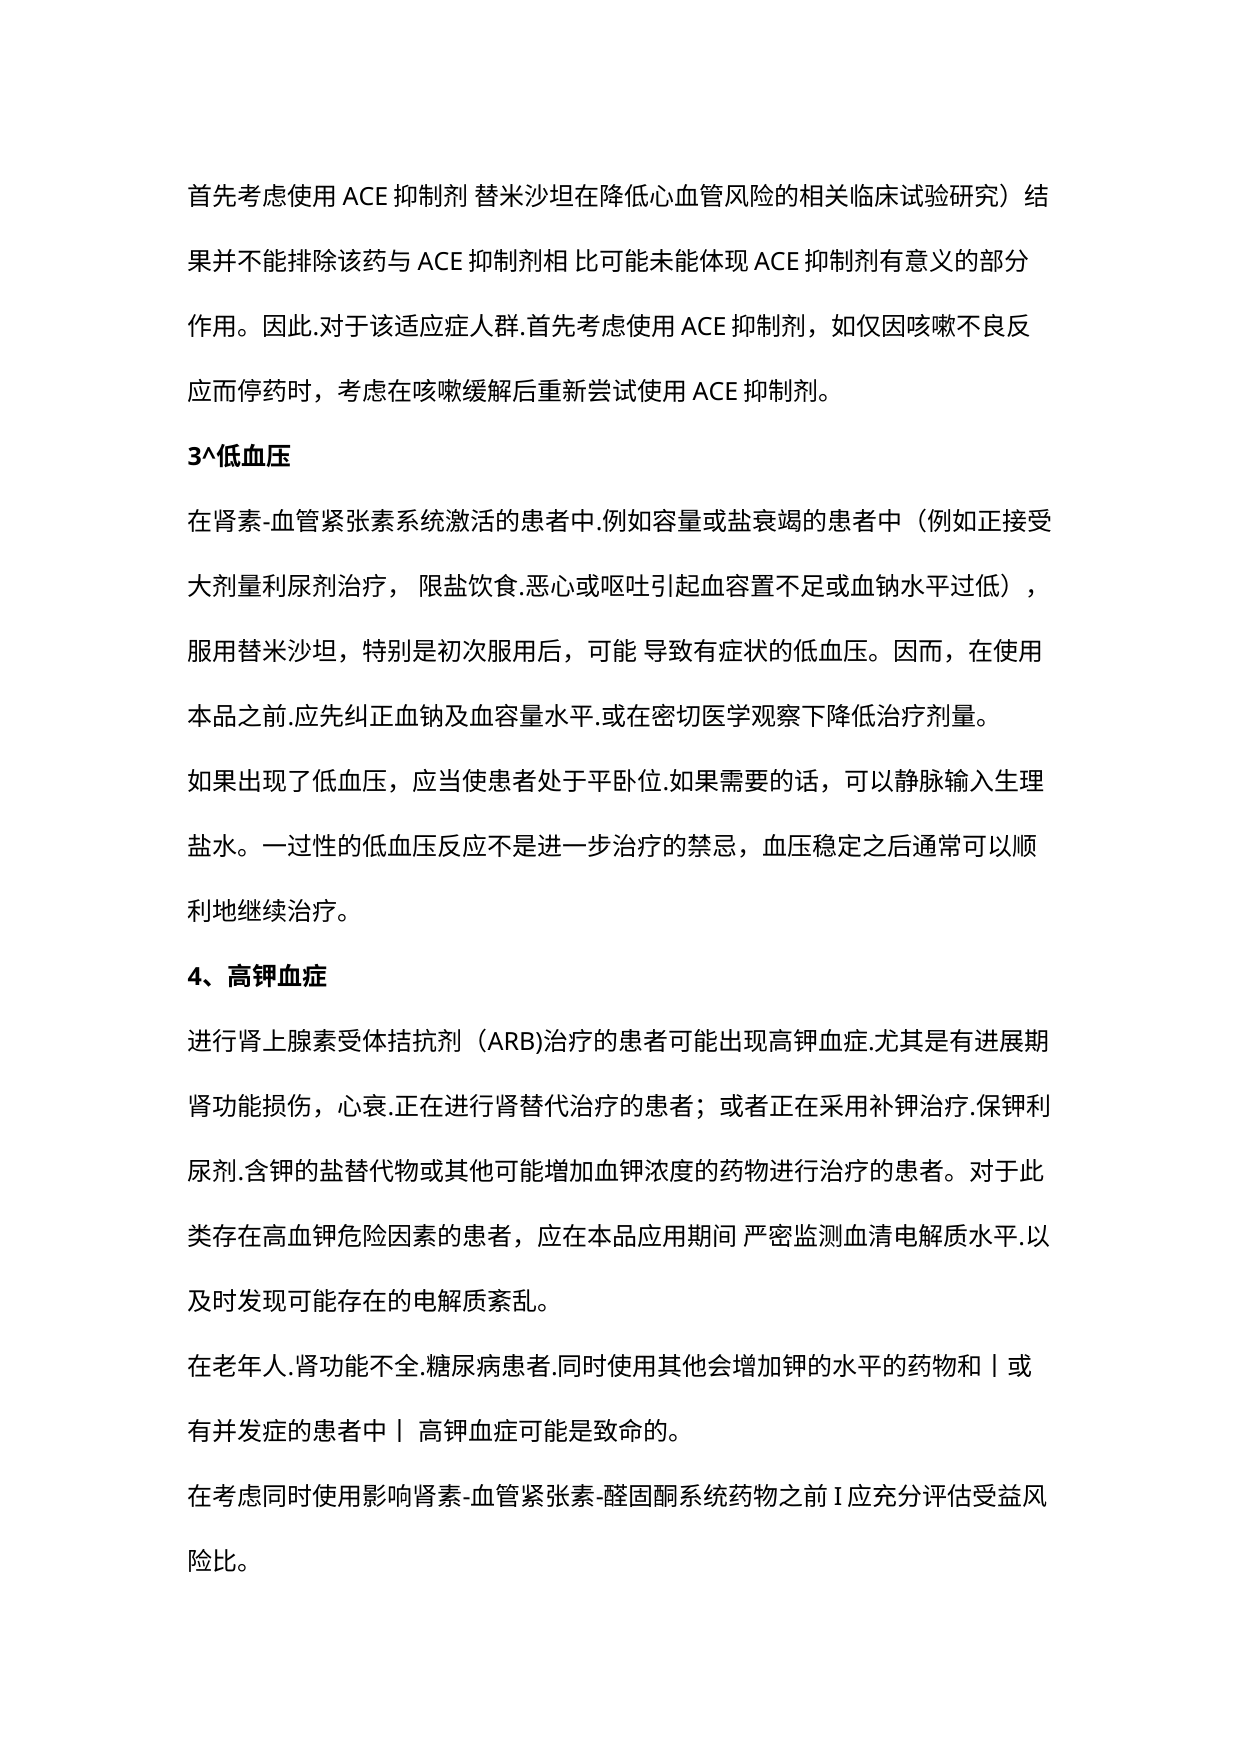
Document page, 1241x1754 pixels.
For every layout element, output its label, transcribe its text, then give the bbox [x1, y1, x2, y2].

text 进行肾上腺素受体拮抗剂（ARB)治疗的患者可能出现高钾血症.尤其是有进展期肾功能损伤，心衰.正在进行肾替代治疗的患者；或者正在采用补钾治疗.保钾利尿剂.含钾的盐替代物或其他可能増加血钾浓度的药物进行治疗的患者。对于此类存在高血钾危险因素的患者，应在本品应用期间 严密监测血清电解质水平.以及时发现可能存在的电解质紊乱。 [187, 1007, 1053, 1332]
text 4、高钾血症 [187, 942, 1053, 1007]
text 3^低血压 [187, 422, 1053, 487]
text 首先考虑使用ACE抑制剂 替米沙坦在降低心血管风险的相关临床试验研究）结果并不能排除该药与ACE抑制剂相 比可能未能体现ACE抑制剂有意义的部分作用。因此.对于该适应症人群.首先考虑使用ACE抑制剂，如仅因咳嗽不良反应而停药时，考虑在咳嗽缓解后重新尝试使用ACE抑制剂。 [187, 162, 1053, 422]
text 在考虑同时使用影响肾素-血管紧张素-醛固酮系统药物之前I应充分评估受益风险比。 [187, 1462, 1053, 1592]
text 在老年人.肾功能不全.糖尿病患者.同时使用其他会增加钾的水平的药物和丨或有并发症的患者中丨 高钾血症可能是致命的。 [187, 1332, 1053, 1462]
text 如果出现了低血压，应当使患者处于平卧位.如果需要的话，可以静脉输入生理盐水。一过性的低血压反应不是进一步治疗的禁忌，血压稳定之后通常可以顺利地继续治疗。 [187, 747, 1053, 942]
text 在肾素-血管紧张素系统激活的患者中.例如容量或盐衰竭的患者中（例如正接受大剂量利尿剂治疗， 限盐饮食.恶心或呕吐引起血容置不足或血钠水平过低），服用替米沙坦，特别是初次服用后，可能 导致有症状的低血压。因而，在使用本品之前.应先纠正血钠及血容量水平.或在密切医学观察下降低治疗剂量。 [187, 487, 1053, 747]
